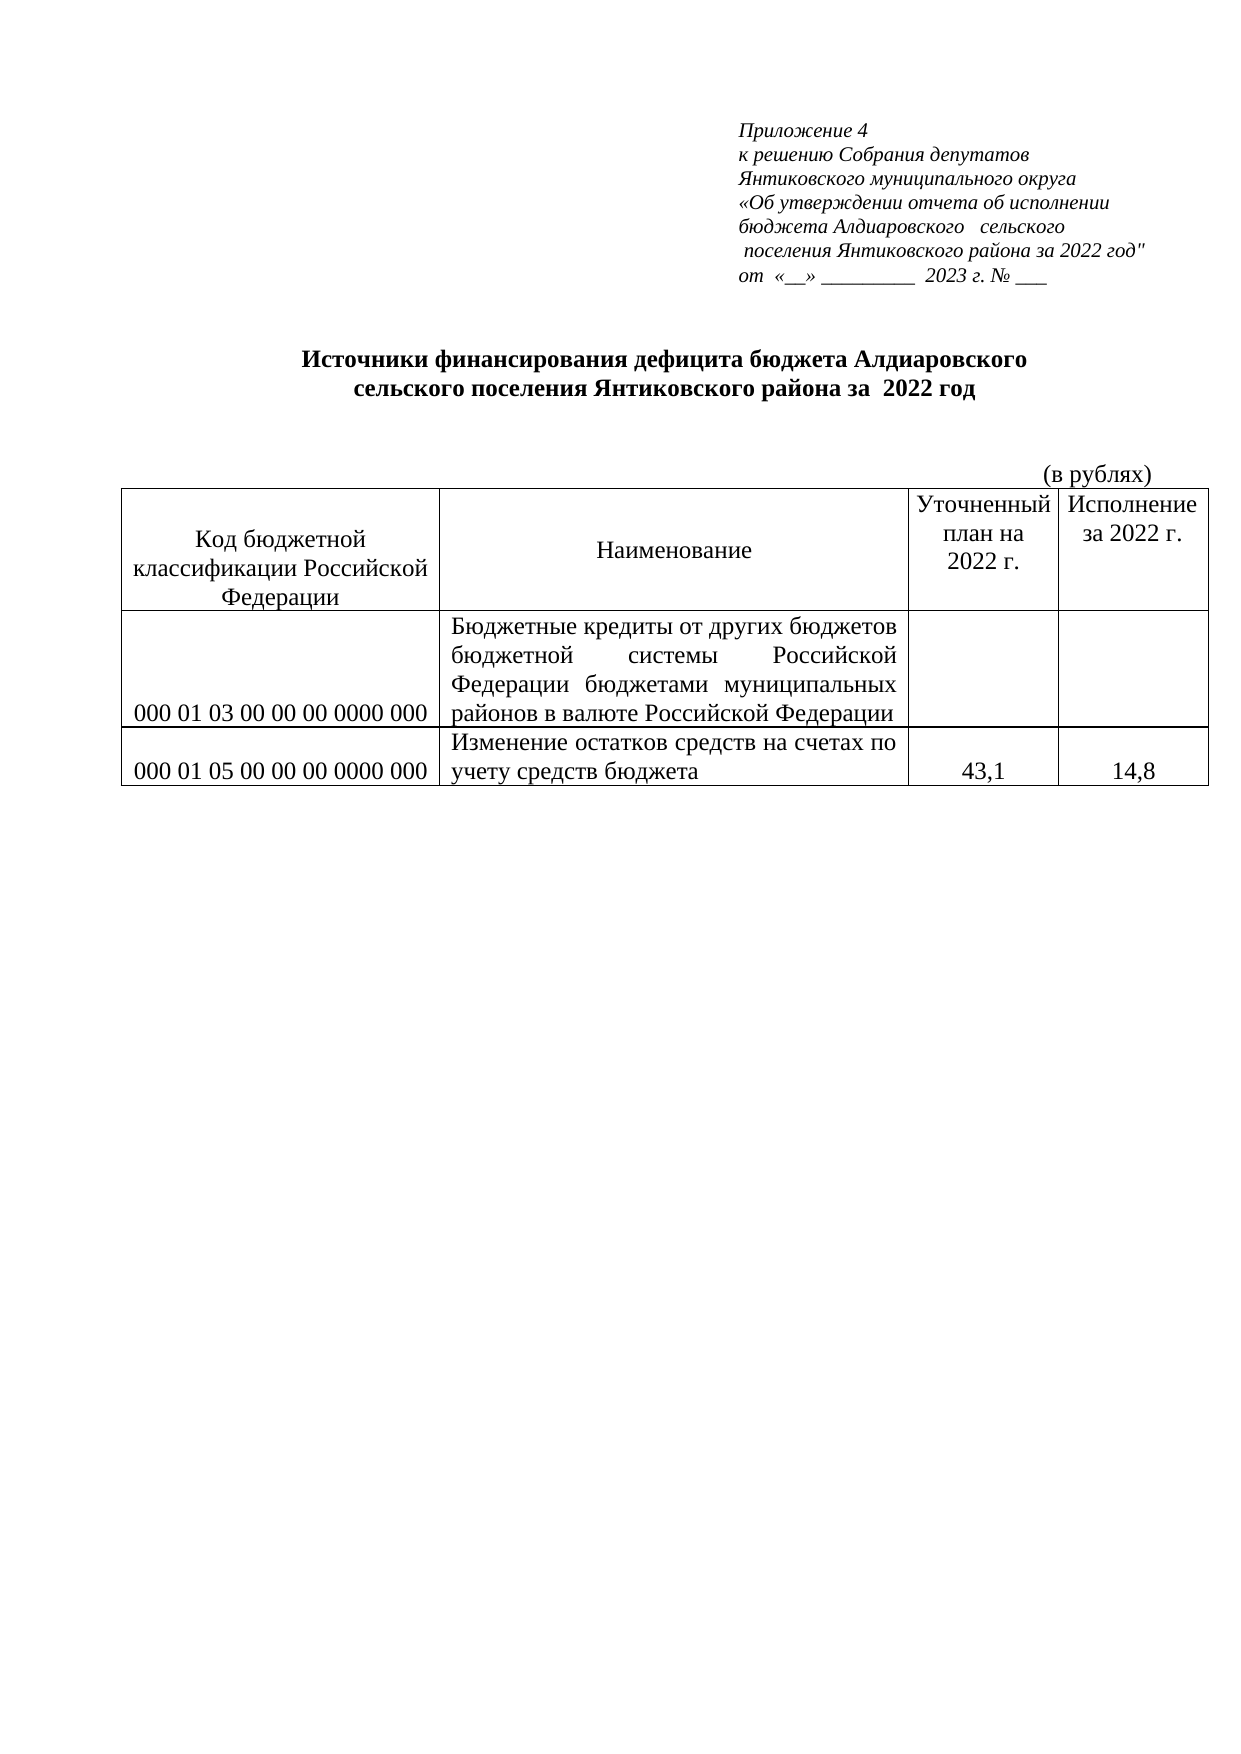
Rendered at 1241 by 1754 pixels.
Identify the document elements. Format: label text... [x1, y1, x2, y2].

text к решению Собрания депутатов [738, 142, 1152, 166]
text Янтиковского муниципального округа [738, 166, 1152, 190]
table_cell 14,8 [1059, 728, 1208, 785]
text «Об утверждении отчета об исполнении [738, 190, 1152, 214]
text Источники финансирования дефицита бюджета Алдиаровского [177, 344, 1152, 373]
text поселения Янтиковского района за 2022 год" [738, 238, 1152, 262]
table_cell [909, 611, 1058, 726]
table_header Уточненный план на 2022 г. [909, 489, 1058, 610]
table_header Исполнение за 2022 г. [1059, 489, 1208, 610]
table_cell 000 01 03 00 00 00 0000 000 [122, 611, 439, 726]
table_cell [1059, 611, 1208, 726]
text сельского поселения Янтиковского района за 2022 год [177, 373, 1152, 402]
table_cell Бюджетные кредиты от других бюджетов бюджетной системы Российской Федерации бюджетами муниципальных районов в валюте Российской Федерации [440, 611, 908, 726]
table_cell 43,1 [909, 728, 1058, 785]
table_cell 000 01 05 00 00 00 0000 000 [122, 728, 439, 785]
text от «__» _________ 2023 г. № ___ [738, 262, 1152, 287]
table_header Код бюджетной классификации Российской Федерации [122, 489, 439, 610]
text (в рублях) [177, 459, 1152, 488]
text Приложение 4 [738, 118, 1152, 142]
table_header Наименование [440, 489, 908, 610]
table_cell Изменение остатков средств на счетах по учету средств бюджета [440, 728, 908, 785]
text бюджета Алдиаровского сельского [738, 214, 1152, 238]
